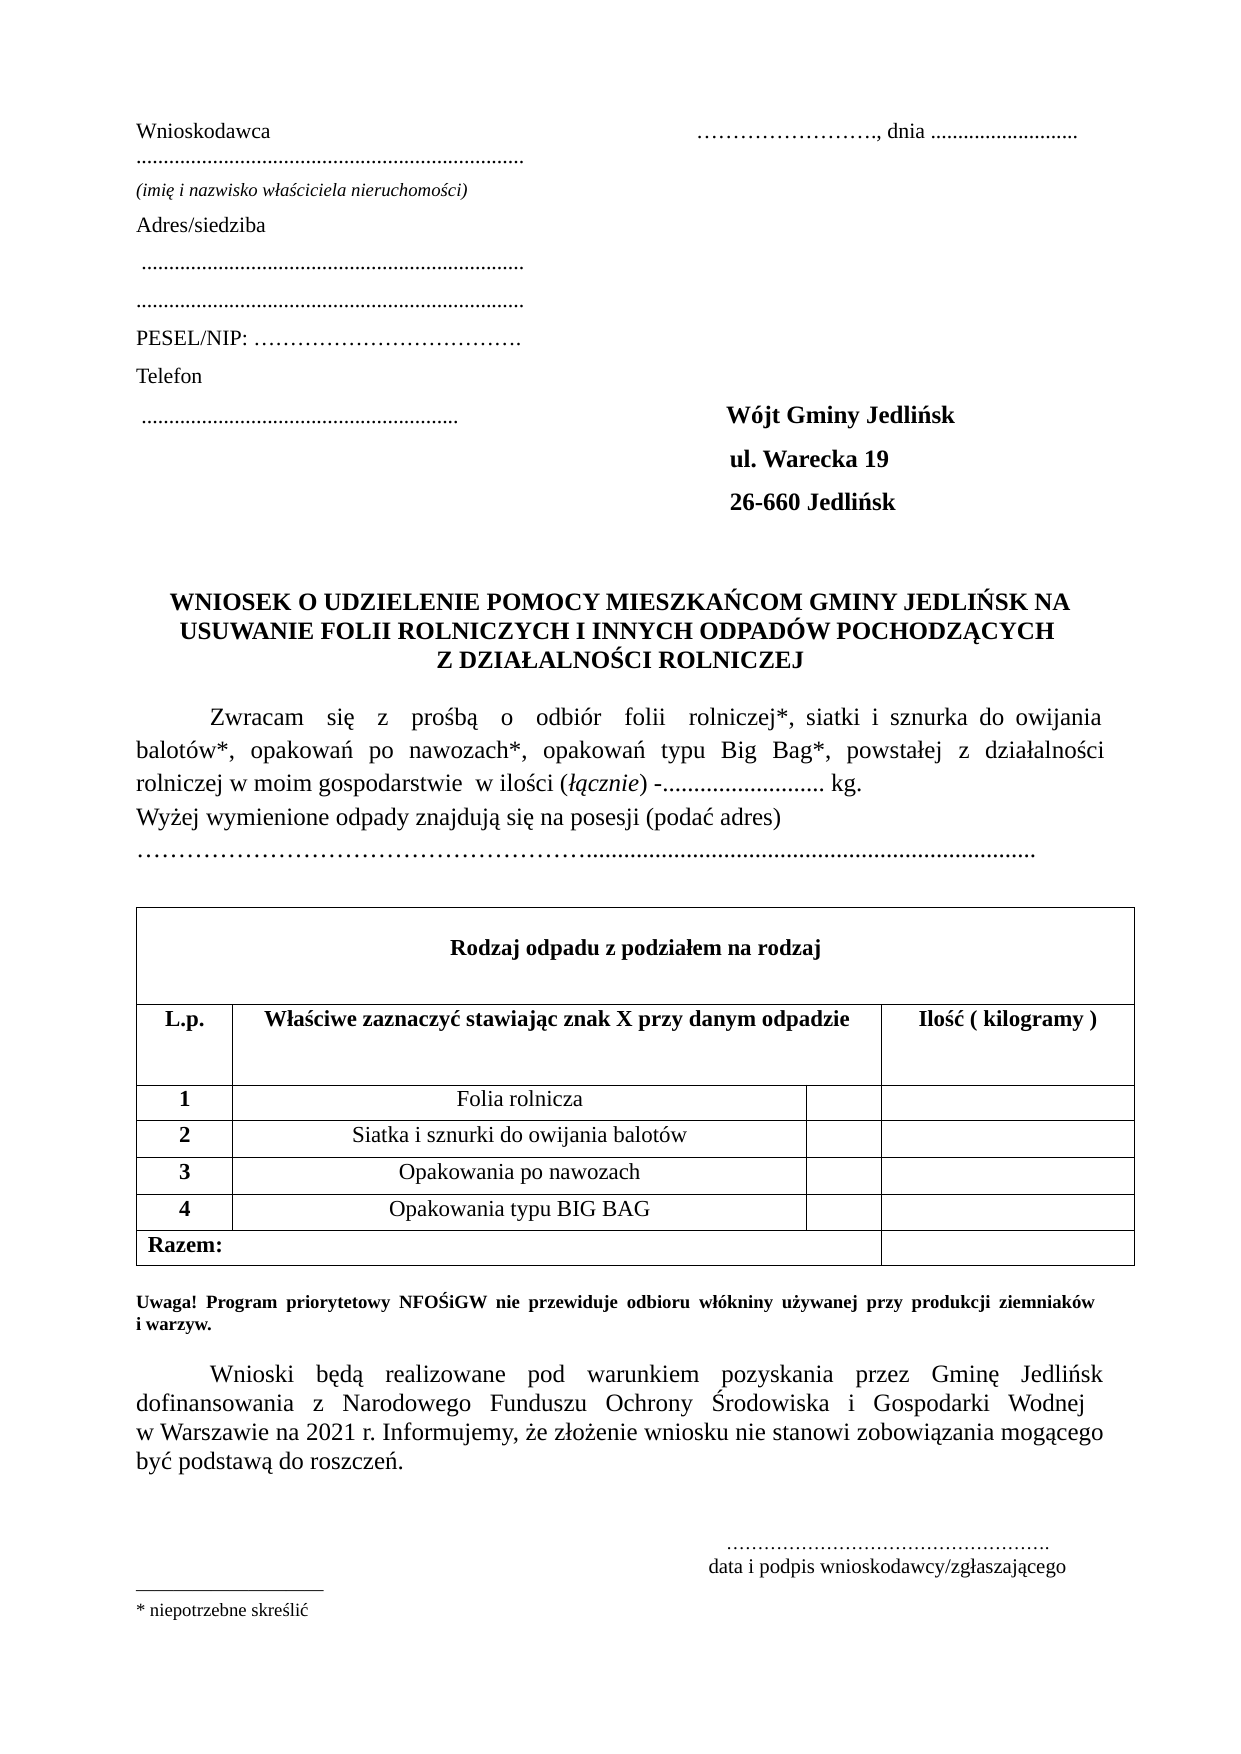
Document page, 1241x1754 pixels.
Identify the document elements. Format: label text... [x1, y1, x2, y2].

table_cell [807, 1086, 881, 1120]
table_cell 3 [137, 1158, 232, 1194]
text Zwracam się z prośbą o odbiór folii rolniczej*, siatki i sznurka do owijania balotów*, opakowań po nawozach*, opakowań typu Big Bag*, powstałej z działalności rolniczej w moim gospodarstwie w ilości (łącznie) -.......................... kg. [136, 702, 1104, 797]
text ul. Warecka 19 [136, 444, 1104, 472]
text Adres/siedziba [136, 212, 1104, 237]
table_cell Ilość ( kilogramy ) [882, 1005, 1134, 1084]
table_cell [807, 1158, 881, 1194]
text ……………………………………………. [136, 1532, 1104, 1554]
text —————————— [136, 1578, 1104, 1599]
table_cell 4 [137, 1195, 232, 1230]
text 26-660 Jedlińsk [136, 487, 1104, 516]
table_cell [882, 1195, 1134, 1230]
text .......................................................... Wójt Gminy Jedlińsk [136, 401, 1104, 429]
table_cell Opakowania typu BIG BAG [233, 1195, 806, 1230]
text WNIOSEK O UDZIELENIE POMOCY MIESZKAŃCOM GMINY JEDLIŃSK NA USUWANIE FOLII ROLNICZYCH I INNYCH ODPADÓW POCHODZĄCYCH Z DZIAŁALNOŚCI ROLNICZEJ [136, 587, 1104, 674]
table_cell Właściwe zaznaczyć stawiając znak X przy danym odpadzie [233, 1005, 881, 1084]
table_cell [807, 1121, 881, 1157]
text ....................................................................... [136, 287, 1104, 312]
table_cell [882, 1158, 1134, 1194]
text Telefon [136, 363, 1104, 388]
table_header Rodzaj odpadu z podziałem na rodzaj [137, 908, 1134, 1004]
table_cell L.p. [137, 1005, 232, 1084]
text ………………………………………………........................................................................ [136, 834, 1104, 863]
text Wnioski będą realizowane pod warunkiem pozyskania przez Gminę Jedlińsk dofinansowania z Narodowego Funduszu Ochrony Środowiska i Gospodarki Wodnej w Warszawie na 2021 r. Informujemy, że złożenie wniosku nie stanowi zobowiązania mogącego być podstawą do roszczeń. [136, 1359, 1104, 1474]
table_cell 1 [137, 1086, 232, 1120]
text Wyżej wymienione odpady znajdują się na posesji (podać adres) [136, 802, 1104, 830]
table_cell Razem: [137, 1231, 881, 1265]
text * niepotrzebne skreślić [136, 1599, 1104, 1621]
table_cell Folia rolnicza [233, 1086, 806, 1120]
text ....................................................................... (imię i nazwisko właściciela nieruchomości) [136, 143, 1104, 201]
table_cell [807, 1195, 881, 1230]
text ...................................................................... [136, 249, 1104, 274]
text data i podpis wnioskodawcy/zgłaszającego [136, 1554, 1104, 1578]
table_cell Opakowania po nawozach [233, 1158, 806, 1194]
table_cell 2 [137, 1121, 232, 1157]
table_cell [882, 1121, 1134, 1157]
table_cell [882, 1086, 1134, 1120]
table_cell [882, 1231, 1134, 1265]
table_cell Siatka i sznurki do owijania balotów [233, 1121, 806, 1157]
text Wnioskodawca ……………………., dnia ........................... [136, 118, 1104, 143]
text Uwaga! Program priorytetowy NFOŚiGW nie przewiduje odbioru włókniny używanej przy produkcji ziemniaków i warzyw. [136, 1291, 1104, 1334]
text PESEL/NIP: ………………………………. [136, 325, 1104, 350]
